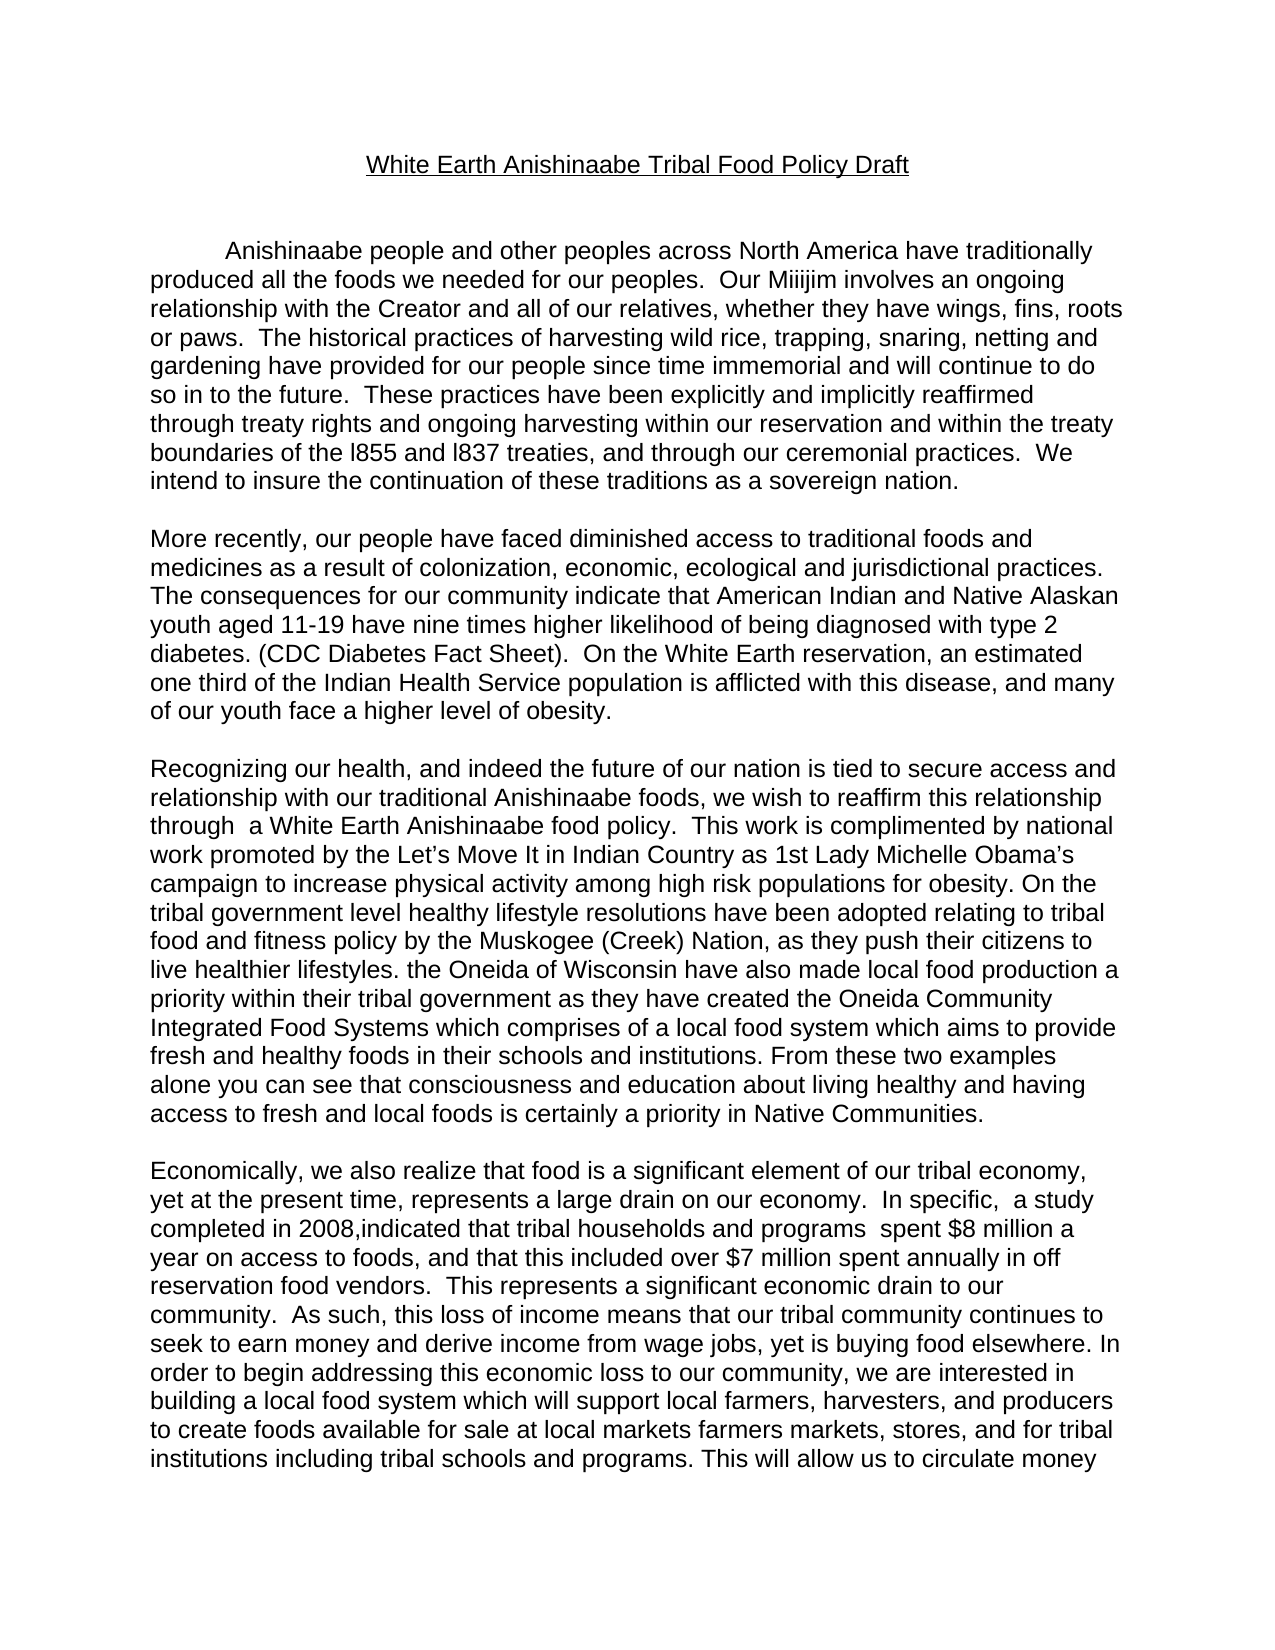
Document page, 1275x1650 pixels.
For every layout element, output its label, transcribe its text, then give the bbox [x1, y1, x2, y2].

text Recognizing our health, and indeed the future of our nation is tied to secure access and relationship with our traditional Anishinaabe foods, we wish to reaffirm this relationship through a White Earth Anishinaabe food policy. This work is complimented by national work promoted by the Let’s Move It in Indian Country as 1st Lady Michelle Obama’s campaign to increase physical activity among high risk populations for obesity. On the tribal government level healthy lifestyle resolutions have been adopted relating to tribal food and fitness policy by the Muskogee (Creek) Nation, as they push their citizens to live healthier lifestyles. the Oneida of Wisconsin have also made local food production a priority within their tribal government as they have created the Oneida Community Integrated Food Systems which comprises of a local food system which aims to provide fresh and healthy foods in their schools and institutions. From these two examples alone you can see that consciousness and education about living healthy and having access to fresh and local foods is certainly a priority in Native Communities. [150, 754, 1125, 1127]
text More recently, our people have faced diminished access to traditional foods and medicines as a result of colonization, economic, ecological and jurisdictional practices. The consequences for our community indicate that American Indian and Native Alaskan youth aged 11-19 have nine times higher likelihood of being diagnosed with type 2 diabetes. (CDC Diabetes Fact Sheet). On the White Earth reservation, an estimated one third of the Indian Health Service population is afflicted with this disease, and many of our youth face a higher level of obesity. [150, 524, 1125, 725]
text Anishinaabe people and other peoples across North America have traditionally produced all the foods we needed for our peoples. Our Miiijim involves an ongoing relationship with the Creator and all of our relatives, whether they have wings, fins, roots or paws. The historical practices of harvesting wild rice, trapping, snaring, netting and gardening have provided for our people since time immemorial and will continue to do so in to the future. These practices have been explicitly and implicitly reaffirmed through treaty rights and ongoing harvesting within our reservation and within the treaty boundaries of the l855 and l837 treaties, and through our ceremonial practices. We intend to insure the continuation of these traditions as a sovereign nation. [150, 236, 1125, 495]
text White Earth Anishinaabe Tribal Food Policy Draft [150, 150, 1125, 179]
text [150, 1156, 1125, 1472]
